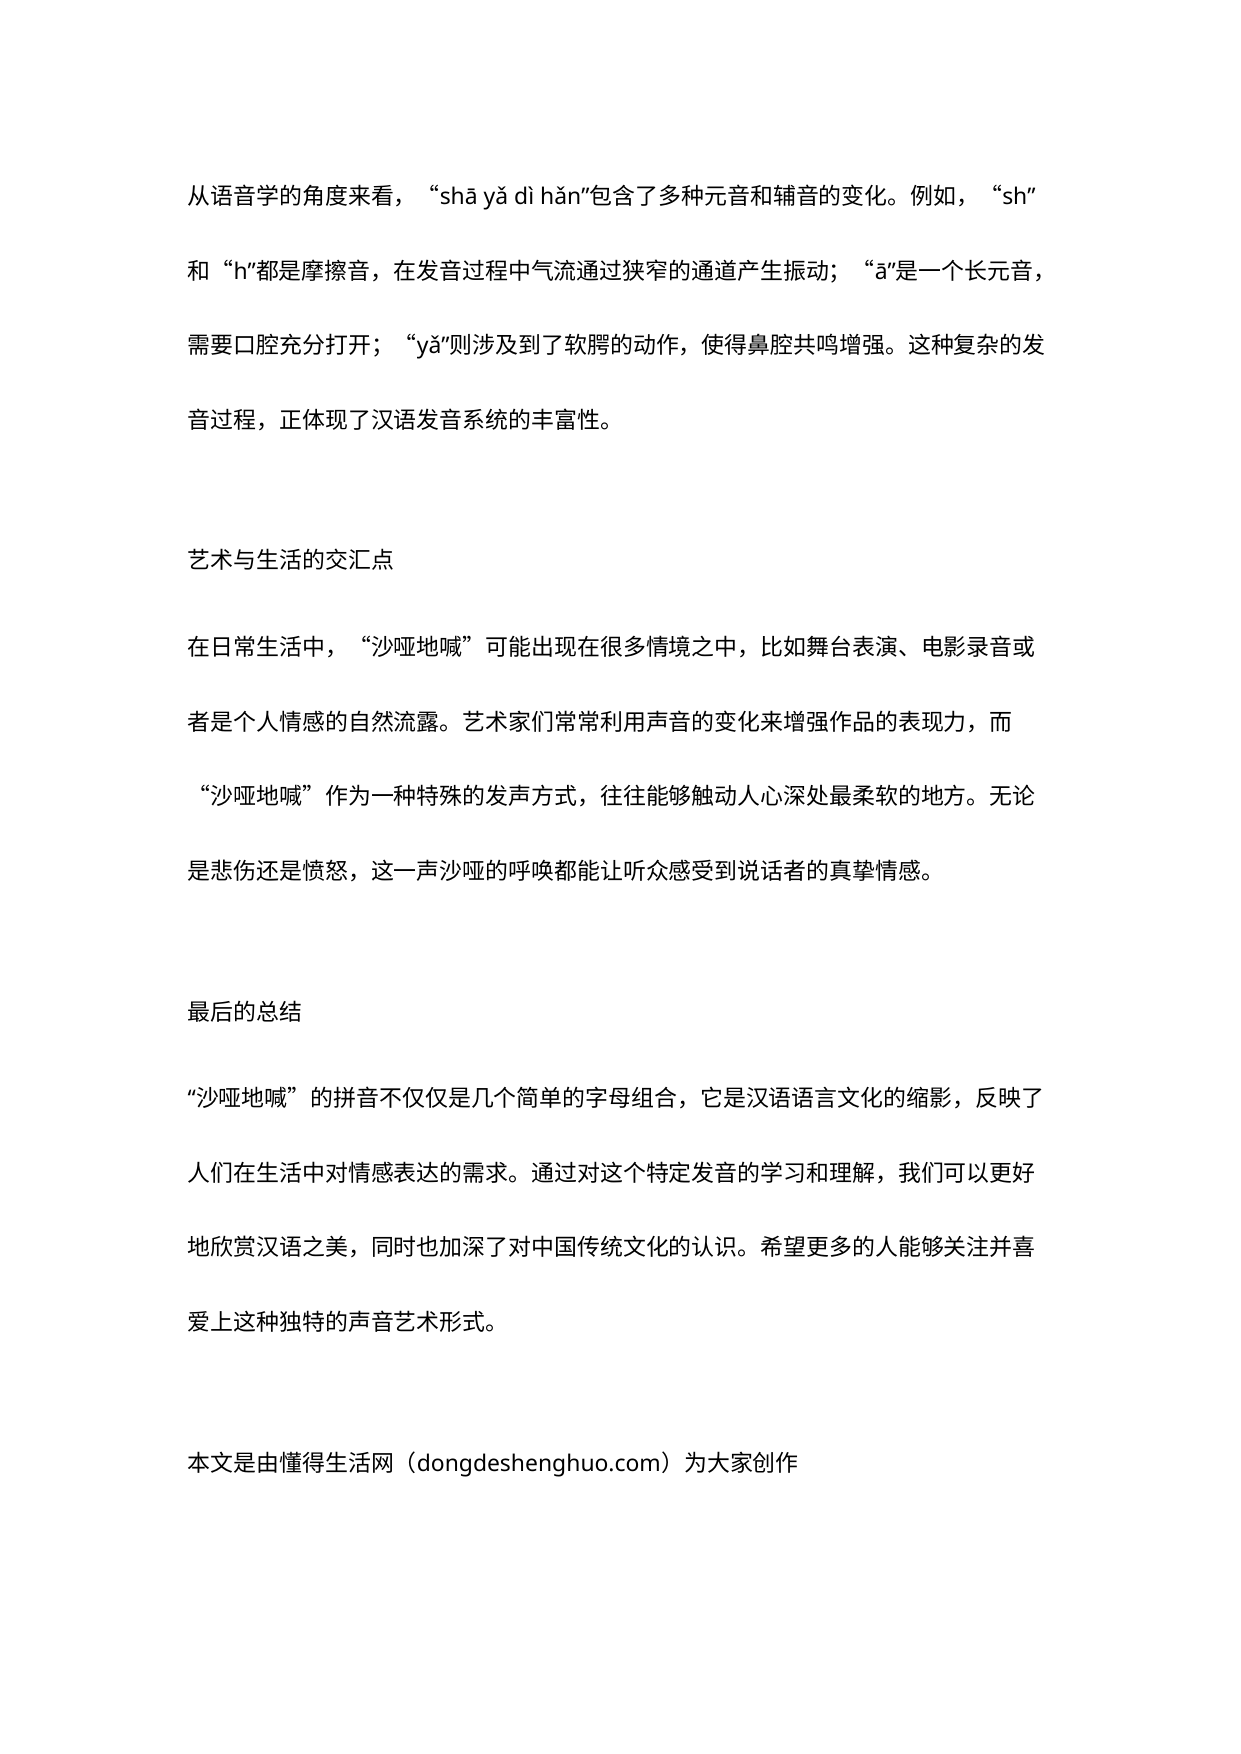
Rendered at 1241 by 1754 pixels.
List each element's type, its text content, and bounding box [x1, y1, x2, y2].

text 艺术与生活的交汇点 [187, 526, 1053, 591]
text 从语音学的角度来看，“shā yǎ dì hǎn”包含了多种元音和辅音的变化。例如，“sh”和“h”都是摩擦音，在发音过程中气流通过狭窄的通道产生振动；“ā”是一个长元音，需要口腔充分打开；“yǎ”则涉及到了软腭的动作，使得鼻腔共鸣增强。这种复杂的发音过程，正体现了汉语发音系统的丰富性。 [187, 162, 1053, 451]
text 本文是由懂得生活网（dongdeshenghuo.com）为大家创作 [187, 1428, 1053, 1493]
text 在日常生活中，“沙哑地喊”可能出现在很多情境之中，比如舞台表演、电影录音或者是个人情感的自然流露。艺术家们常常利用声音的变化来增强作品的表现力，而“沙哑地喊”作为一种特殊的发声方式，往往能够触动人心深处最柔软的地方。无论是悲伤还是愤怒，这一声沙哑的呼唤都能让听众感受到说话者的真挚情感。 [187, 613, 1053, 902]
text 最后的总结 [187, 977, 1053, 1042]
text “沙哑地喊”的拼音不仅仅是几个简单的字母组合，它是汉语语言文化的缩影，反映了人们在生活中对情感表达的需求。通过对这个特定发音的学习和理解，我们可以更好地欣赏汉语之美，同时也加深了对中国传统文化的认识。希望更多的人能够关注并喜爱上这种独特的声音艺术形式。 [187, 1064, 1053, 1353]
